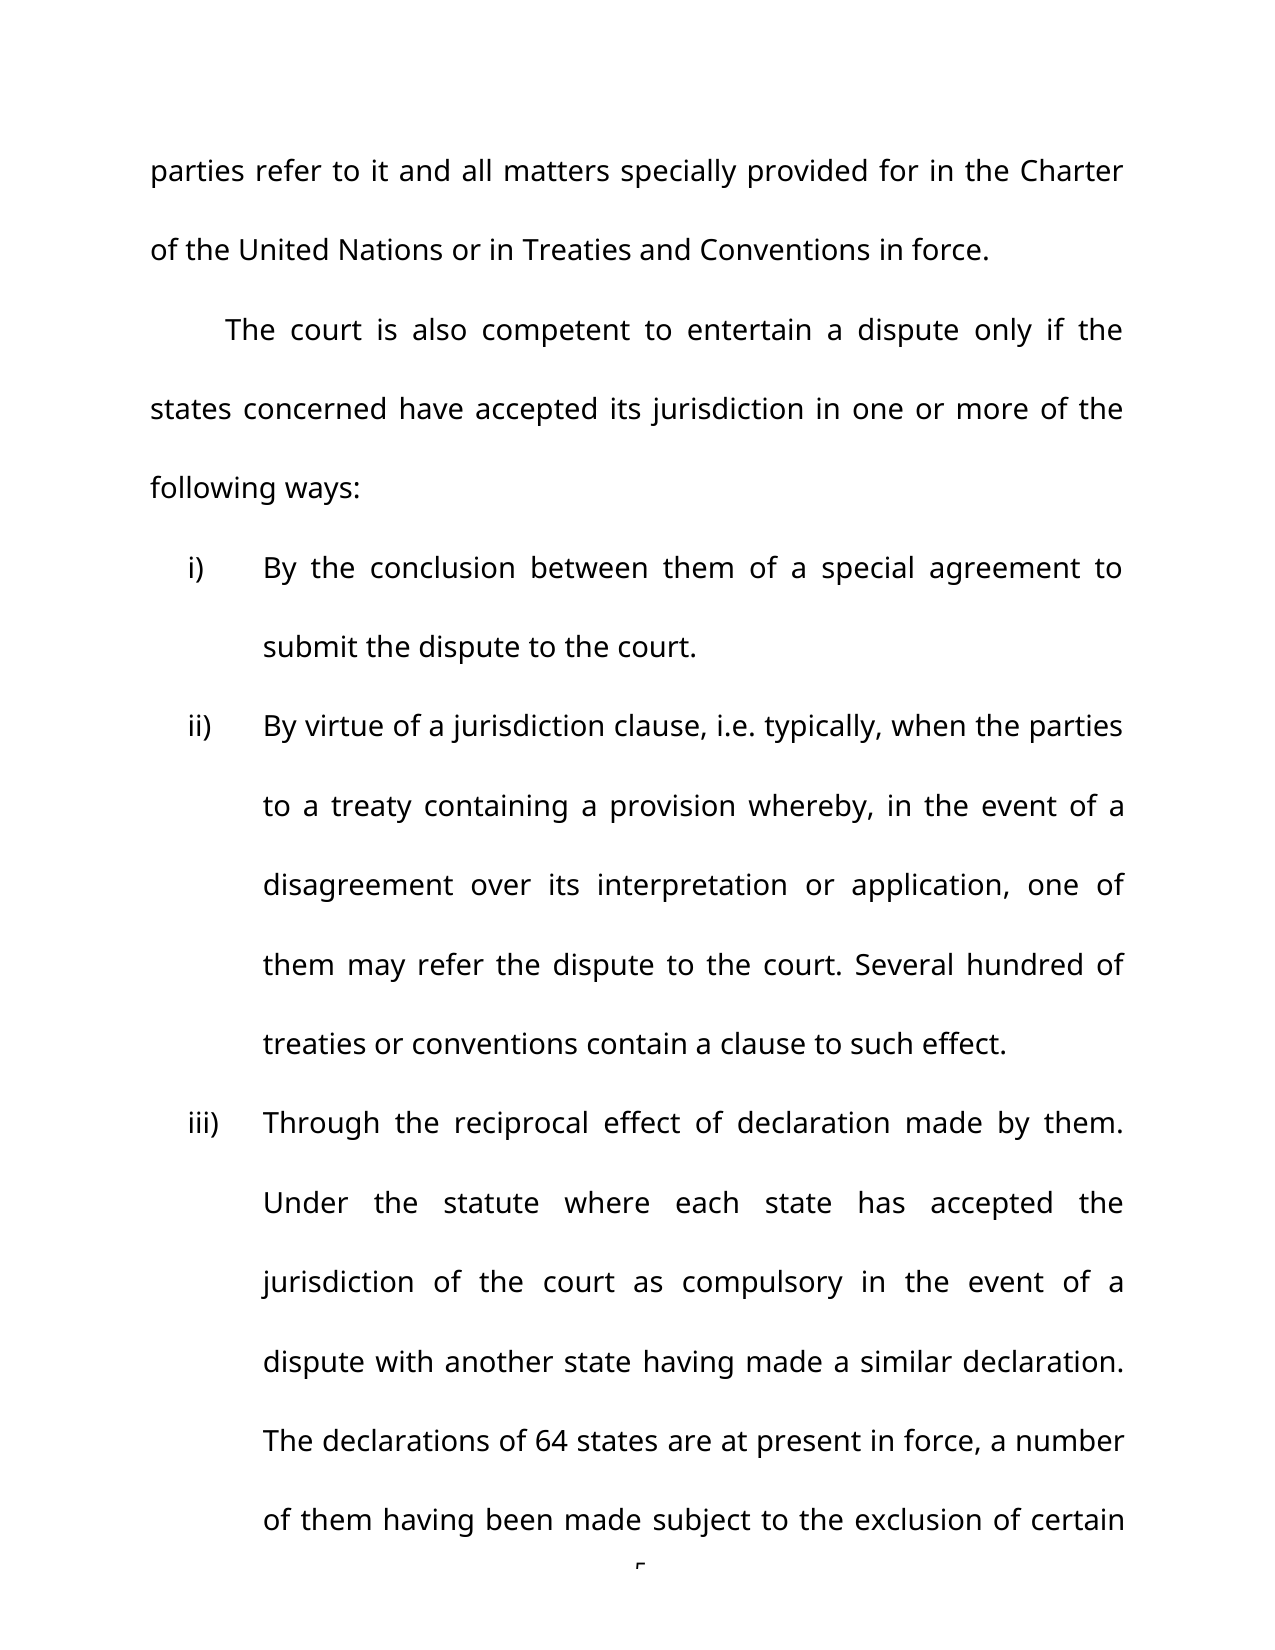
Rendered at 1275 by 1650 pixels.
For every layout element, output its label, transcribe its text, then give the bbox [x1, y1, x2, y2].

text The court is also competent to entertain a dispute only if the states concerned have accepted its jurisdiction in one or more of the following ways: [150, 309, 1125, 507]
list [187, 1103, 1125, 1539]
text parties refer to it and all matters specially provided for in the Charter of the United Nations or in Treaties and Conventions in force. [150, 150, 1125, 269]
list By virtue of a jurisdiction clause, i.e. typically, when the parties to a treaty containing a provision whereby, in the event of a disagreement over its interpretation or application, one of them may refer the dispute to the court. Several hundred of treaties or conventions contain a clause to such effect. [187, 706, 1125, 1063]
list By the conclusion between them of a special agreement to submit the dispute to the court. [187, 547, 1124, 666]
